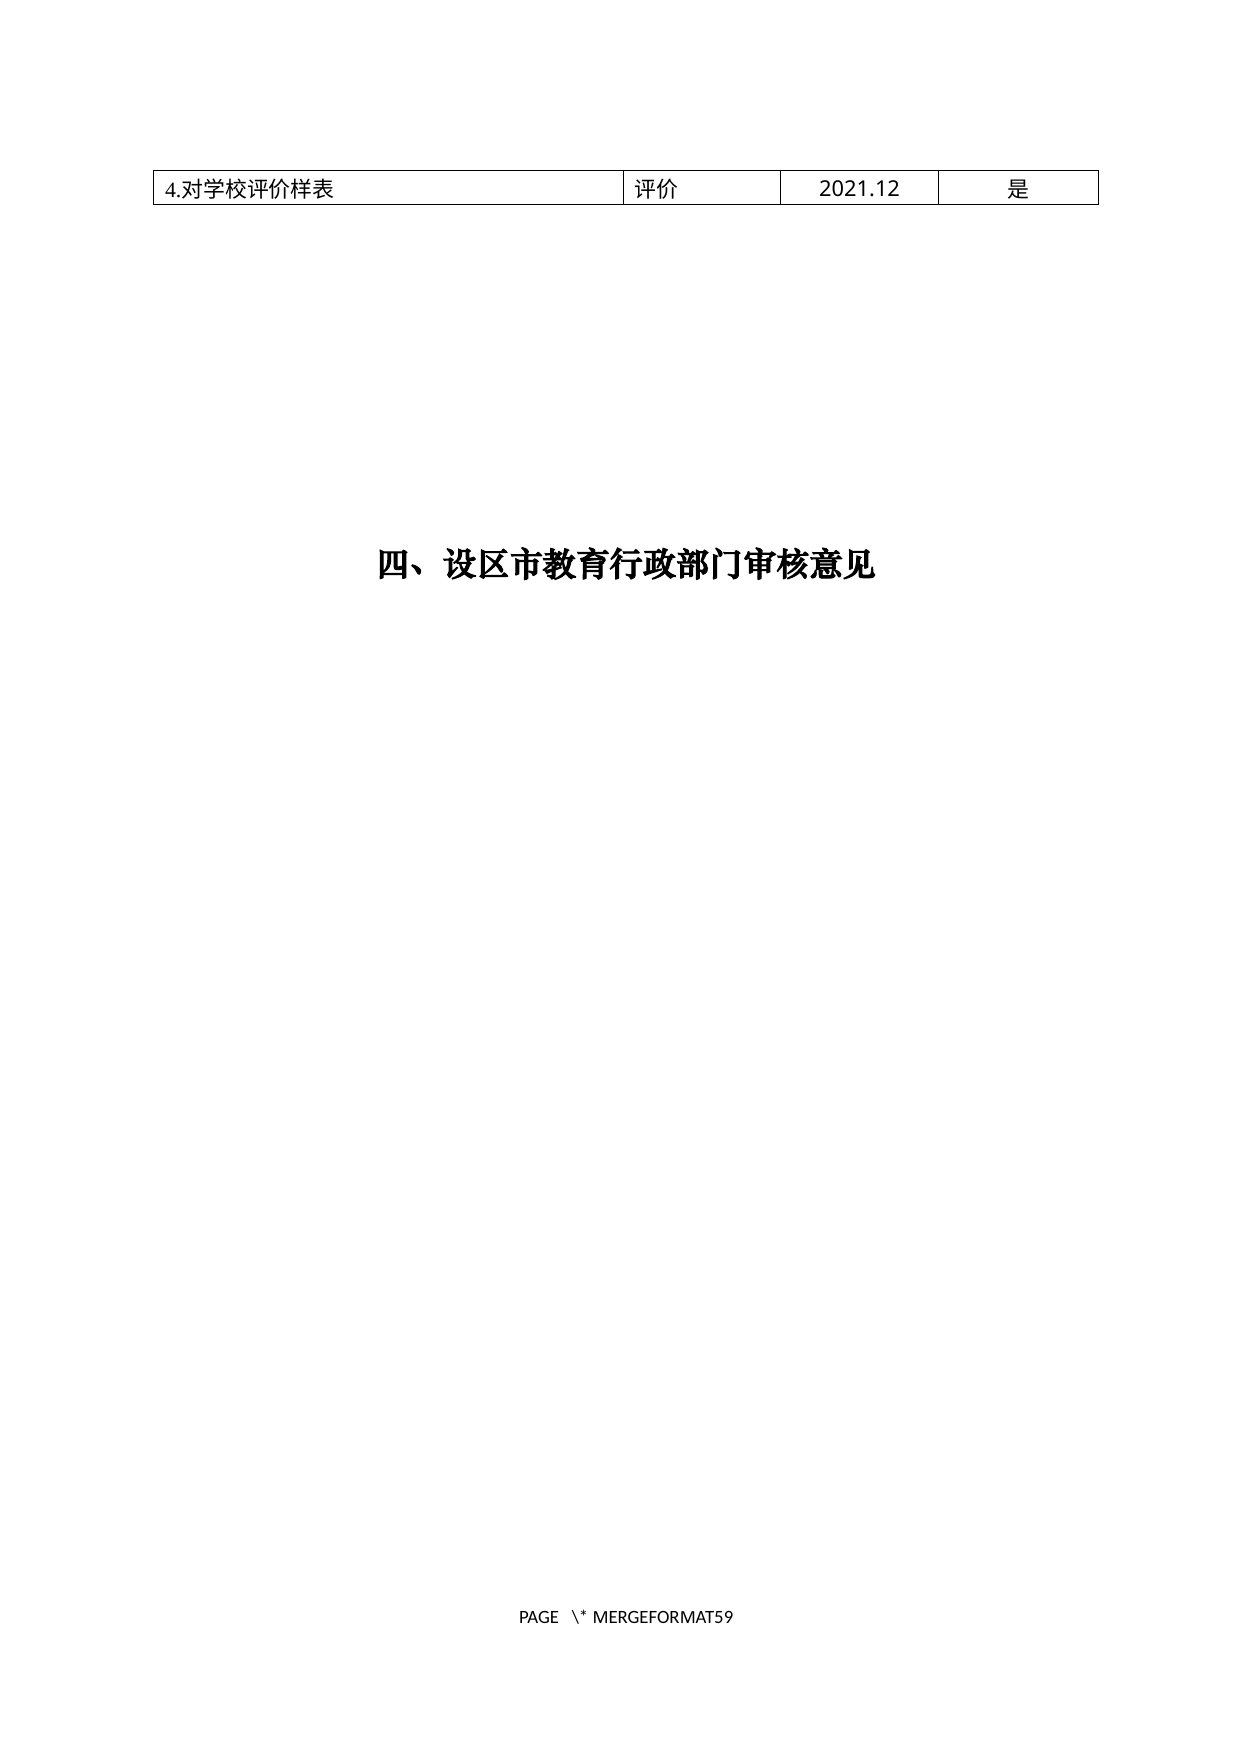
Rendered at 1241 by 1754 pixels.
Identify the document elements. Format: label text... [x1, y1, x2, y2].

text 四、设区市教育行政部门审核意见 [165, 530, 1087, 595]
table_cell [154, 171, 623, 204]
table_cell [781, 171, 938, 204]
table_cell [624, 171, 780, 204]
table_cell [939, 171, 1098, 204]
